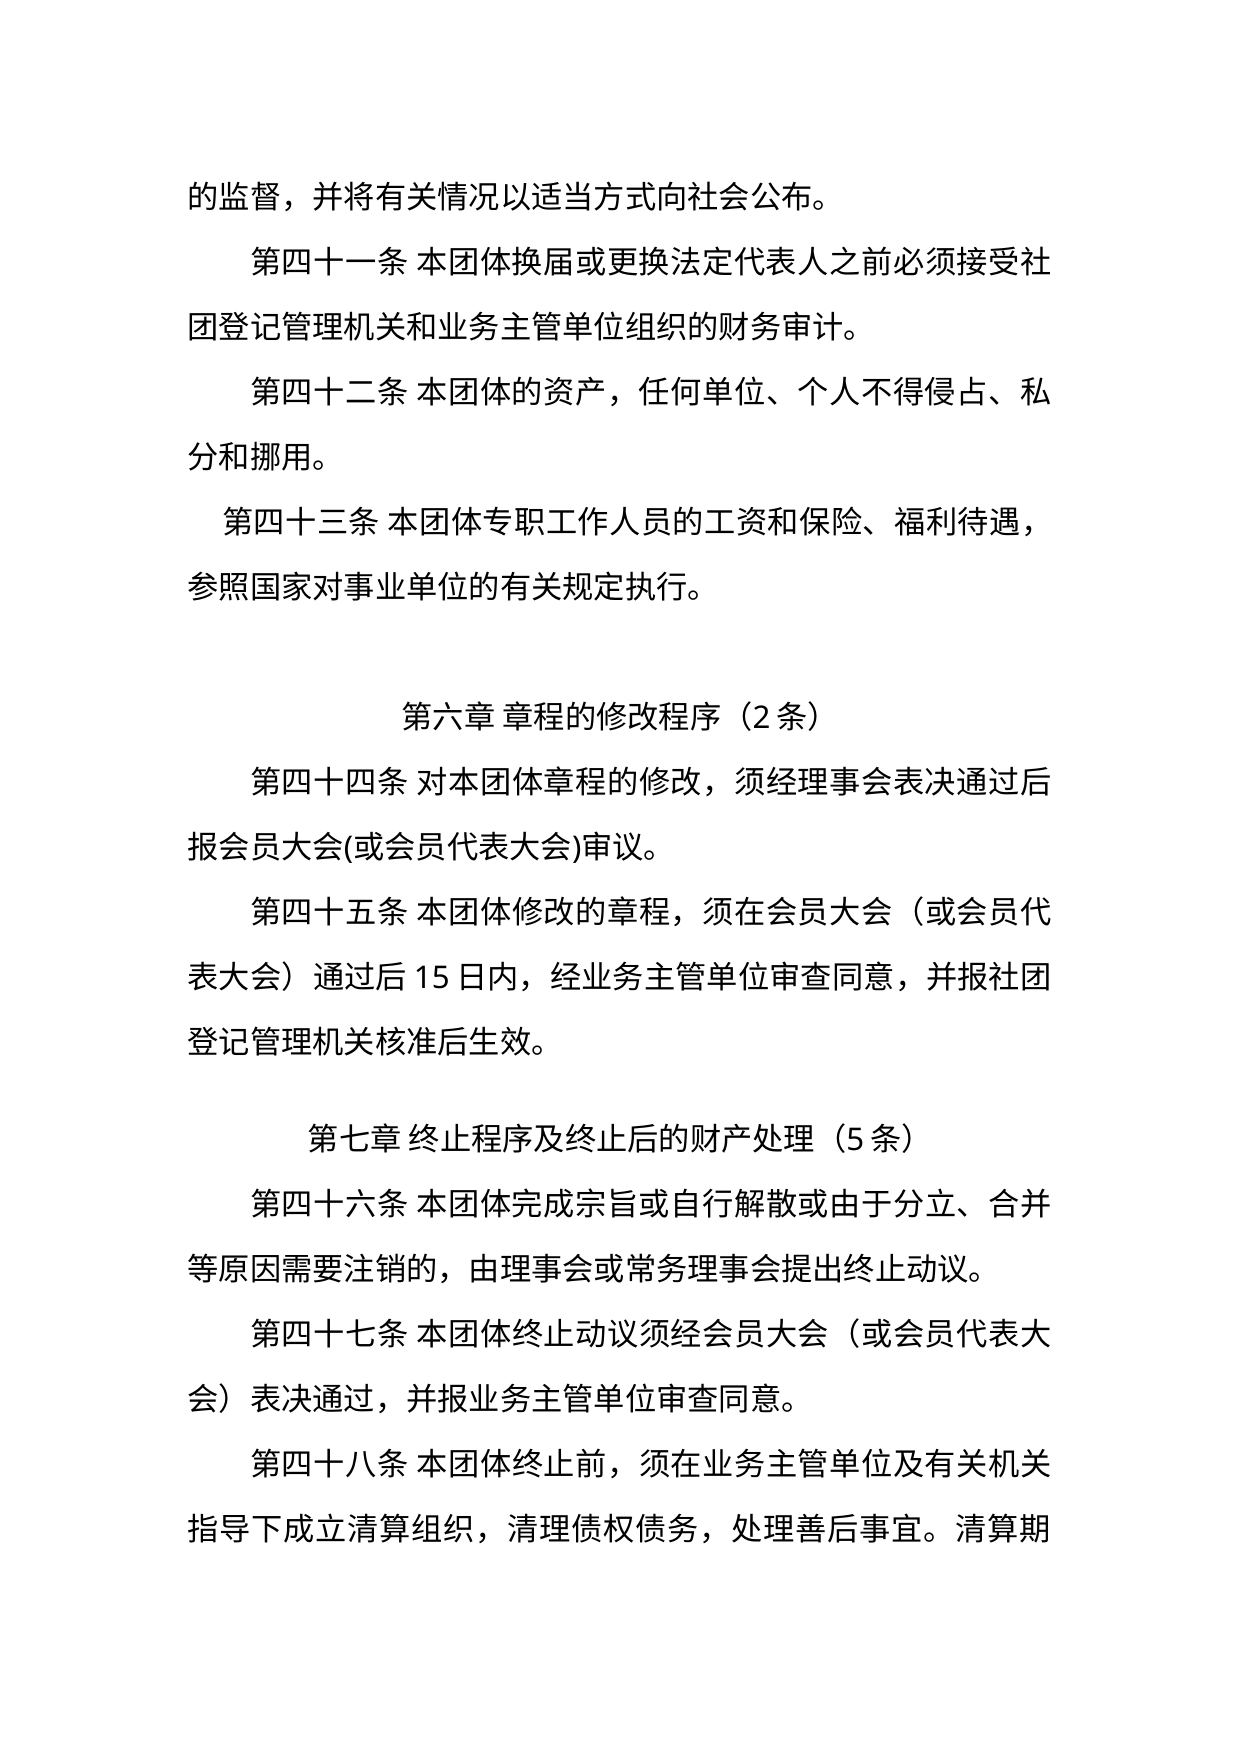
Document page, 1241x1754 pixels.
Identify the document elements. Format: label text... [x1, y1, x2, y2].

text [187, 1429, 1053, 1559]
text 第四十七条 本团体终止动议须经会员大会（或会员代表大会）表决通过，并报业务主管单位审查同意。 [187, 1299, 1053, 1429]
text 第四十二条 本团体的资产，任何单位、个人不得侵占、私分和挪用。 第四十三条 本团体专职工作人员的工资和保险、福利待遇，参照国家对事业单位的有关规定执行。 [187, 357, 1053, 617]
text 第四十六条 本团体完成宗旨或自行解散或由于分立、合并等原因需要注销的，由理事会或常务理事会提出终止动议。 [187, 1169, 1053, 1299]
list 章程的修改程序（2条） [187, 682, 1053, 747]
text 第四十一条 本团体换届或更换法定代表人之前必须接受社团登记管理机关和业务主管单位组织的财务审计。 [187, 227, 1053, 357]
list 终止程序及终止后的财产处理（5条） [187, 1104, 1053, 1169]
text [187, 162, 1053, 227]
text 第四十四条 对本团体章程的修改，须经理事会表决通过后报会员大会(或会员代表大会)审议。 [187, 747, 1053, 877]
text 第四十五条 本团体修改的章程，须在会员大会（或会员代表大会）通过后15日内，经业务主管单位审查同意，并报社团登记管理机关核准后生效。 [187, 877, 1053, 1072]
